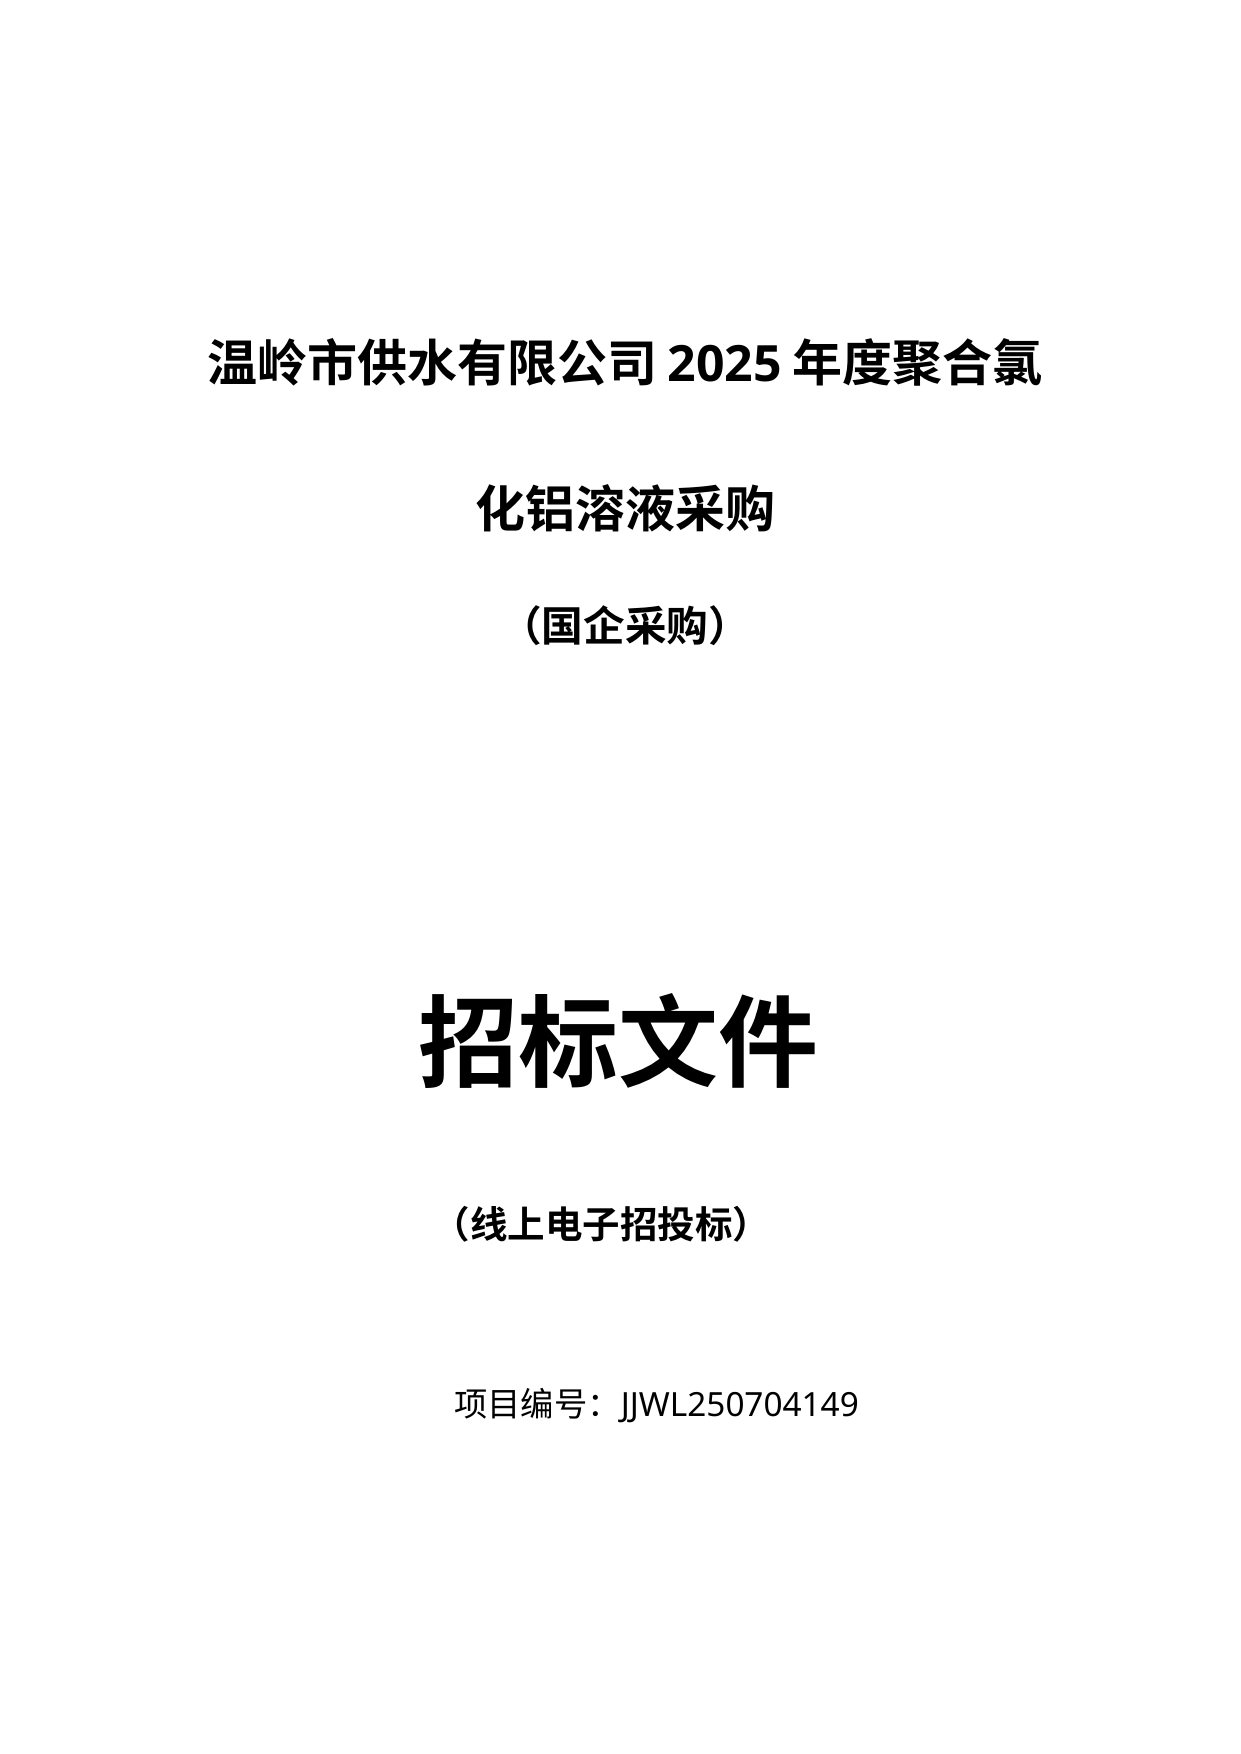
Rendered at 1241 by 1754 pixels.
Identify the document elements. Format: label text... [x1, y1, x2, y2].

text （国企采购） [187, 591, 1062, 656]
text 招标文件 [243, 955, 957, 1117]
text 项目编号：JJWL250704149 [187, 1369, 866, 1434]
text （线上电子招投标） [337, 1190, 866, 1255]
text 温岭市供水有限公司2025年度聚合氯化铝溶液采购 [187, 311, 1062, 555]
